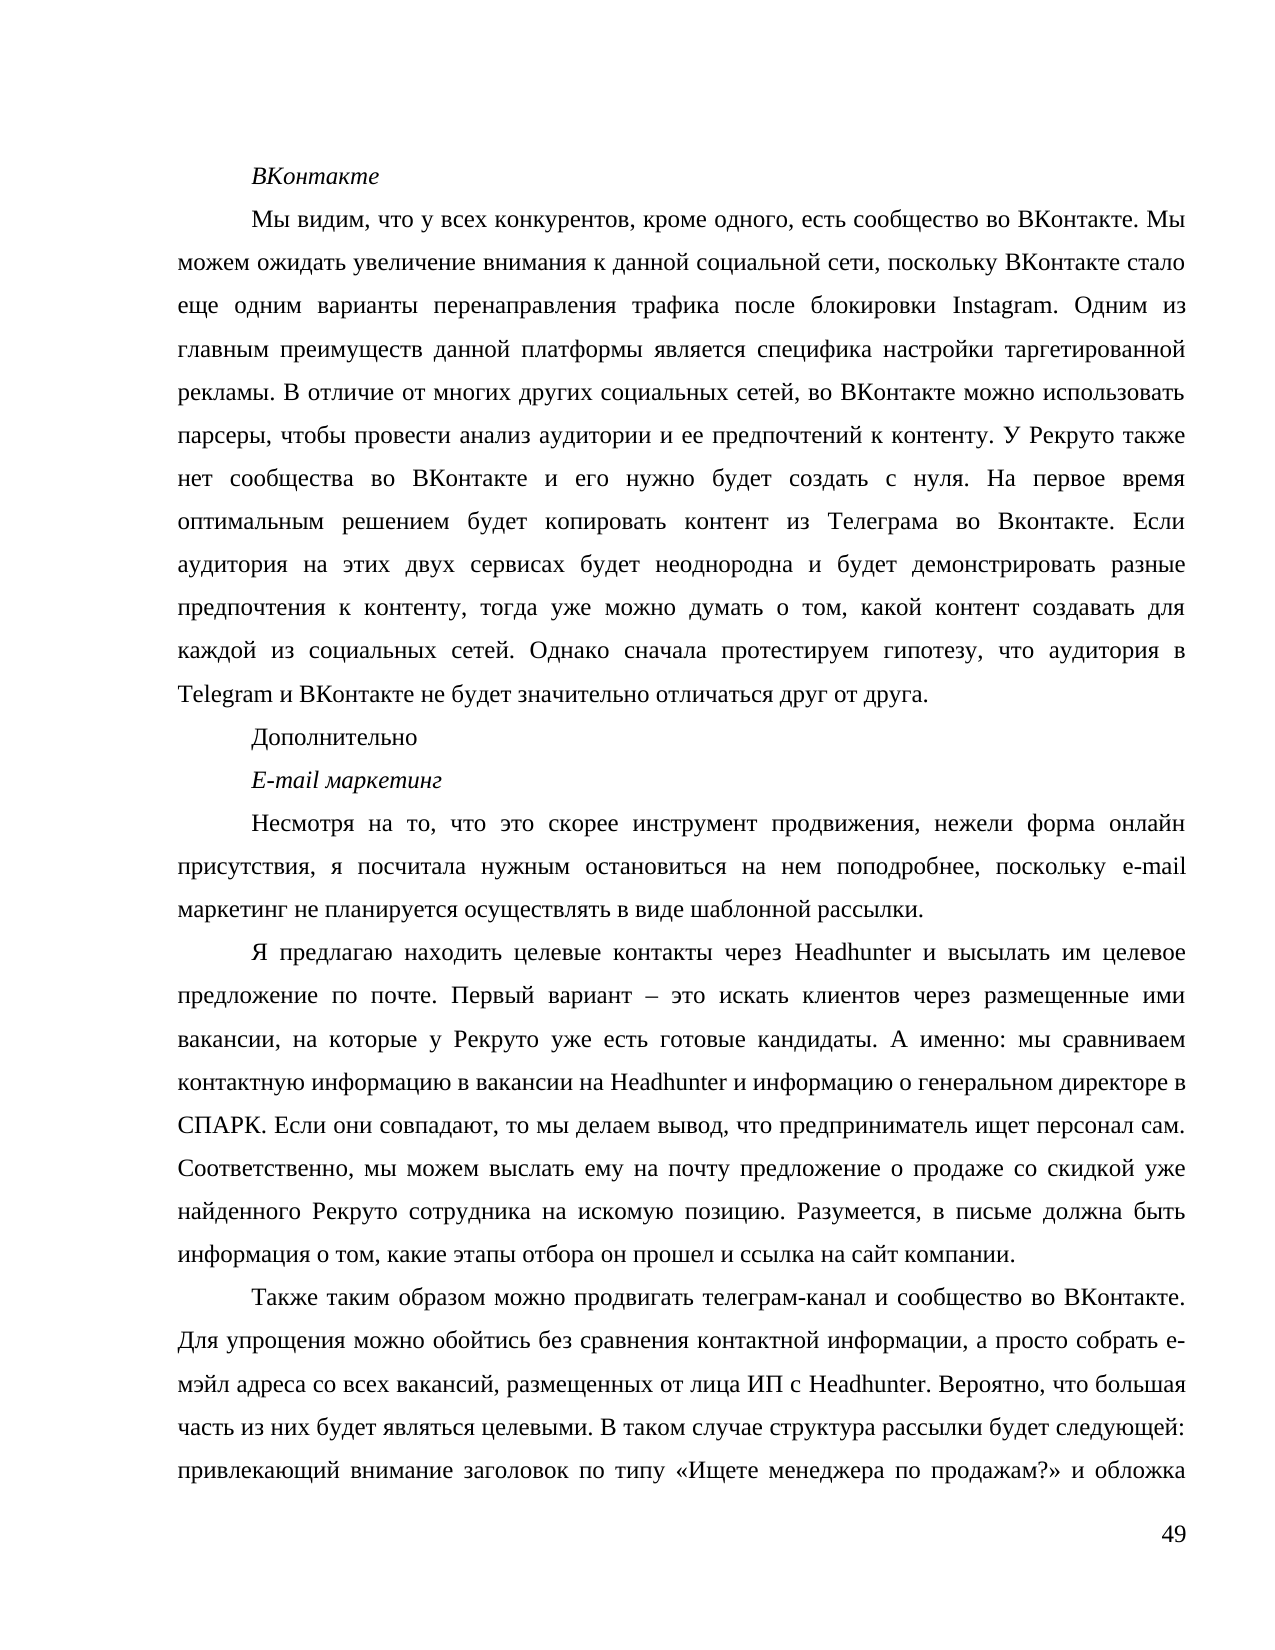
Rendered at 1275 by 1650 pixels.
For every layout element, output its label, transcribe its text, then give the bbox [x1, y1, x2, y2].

text Мы видим, что у всех конкурентов, кроме одного, есть сообщество во ВКонтакте. Мы можем ожидать увеличение внимания к данной социальной сети, поскольку ВКонтакте стало еще одним варианты перенаправления трафика после блокировки Instagram. Одним из главным преимуществ данной платформы является специфика настройки таргетированной рекламы. В отличие от многих других социальных сетей, во ВКонтакте можно использовать парсеры, чтобы провести анализ аудитории и ее предпочтений к контенту. У Рекруто также нет сообщества во ВКонтакте и его нужно будет создать с нуля. На первое время оптимальным решением будет копировать контент из Телеграма во Вконтакте. Если аудитория на этих двух сервисах будет неоднородна и будет демонстрировать разные предпочтения к контенту, тогда уже можно думать о том, какой контент создавать для каждой из социальных сетей. Однако сначала протестируем гипотезу, что аудитория в Telegram и ВКонтакте не будет значительно отличаться друг от друга. [177, 204, 1186, 707]
text Дополнительно [177, 722, 1186, 751]
text E-mail маркетинг [177, 765, 1186, 794]
text Я предлагаю находить целевые контакты через Headhunter и высылать им целевое предложение по почте. Первый вариант – это искать клиентов через размещенные ими вакансии, на которые у Рекруто уже есть готовые кандидаты. А именно: мы сравниваем контактную информацию в вакансии на Headhunter и информацию о генеральном директоре в СПАРК. Если они совпадают, то мы делаем вывод, что предприниматель ищет персонал сам. Соответственно, мы можем выслать ему на почту предложение о продаже со скидкой уже найденного Рекруто сотрудника на искомую позицию. Разумеется, в письме должна быть информация о том, какие этапы отбора он прошел и ссылка на сайт компании. [177, 937, 1186, 1268]
text Несмотря на то, что это скорее инструмент продвижения, нежели форма онлайн присутствия, я посчитала нужным остановиться на нем поподробнее, поскольку e-mail маркетинг не планируется осуществлять в виде шаблонной рассылки. [177, 808, 1186, 923]
text ВКонтакте [177, 161, 1186, 190]
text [177, 1282, 1186, 1484]
